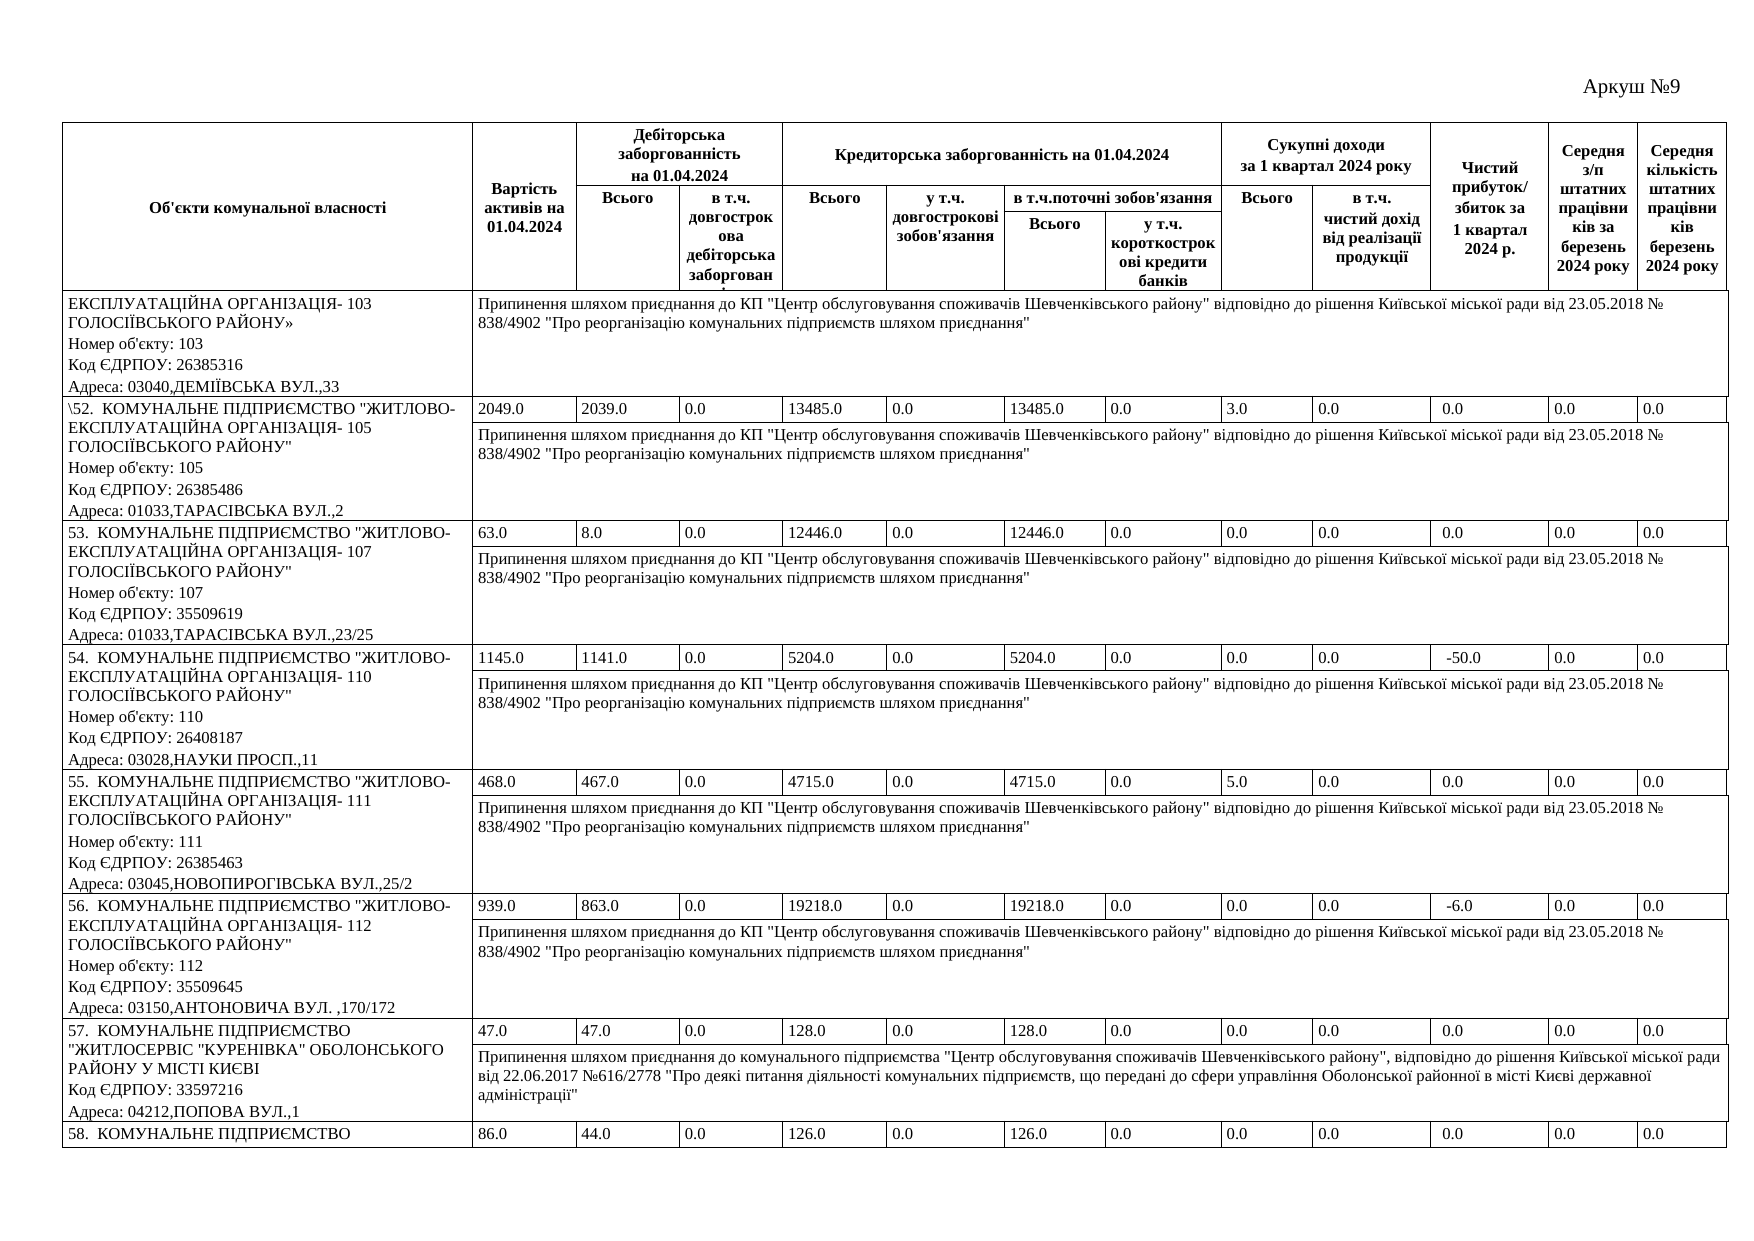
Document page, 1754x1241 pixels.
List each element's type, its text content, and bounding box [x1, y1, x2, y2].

table_cell 863.0 [577, 894, 679, 919]
table_header Чистий прибуток/ збиток за 1 квартал 2024 р. [1431, 123, 1548, 290]
table_header Об'єкти комунальної власності [63, 123, 472, 290]
table_cell 0.0 [680, 521, 782, 546]
table_cell 0.0 [887, 645, 1004, 670]
table_cell 0.0 [1549, 1122, 1637, 1147]
table_cell 0.0 [887, 770, 1004, 795]
table_cell 939.0 [473, 894, 576, 919]
table_cell 0.0 [680, 1019, 782, 1043]
table_cell 0.0 [1549, 894, 1637, 919]
table_cell 44.0 [577, 1122, 679, 1147]
table_cell 0.0 [680, 645, 782, 670]
table_cell 12446.0 [783, 521, 886, 546]
table_cell 0.0 [887, 1019, 1004, 1043]
table_cell 5.0 [1222, 770, 1312, 795]
table_cell 13485.0 [1005, 397, 1105, 422]
table_cell Всього [577, 186, 679, 290]
table_cell 0.0 [680, 770, 782, 795]
table_cell 0.0 [1222, 894, 1312, 919]
table_cell 0.0 [1549, 645, 1637, 670]
table_cell 0.0 [887, 521, 1004, 546]
table_cell 1141.0 [577, 645, 679, 670]
table_cell 0.0 [1106, 894, 1221, 919]
table_cell 0.0 [887, 397, 1004, 422]
table_cell 2039.0 [577, 397, 679, 422]
table_cell 0.0 [1638, 521, 1726, 546]
table_cell 56. КОМУНАЛЬНЕ ПІДПРИЄМСТВО "ЖИТЛОВО- ЕКСПЛУАТАЦІЙНА ОРГАНІЗАЦІЯ- 112 ГОЛОСІЇВСЬКОГО РАЙОНУ" Номер об'єкту: 112 Код ЄДРПОУ: 35509645 Адреса: 03150,АНТОНОВИЧА ВУЛ. ,170/172 [63, 894, 472, 1017]
table_cell 0.0 [1222, 521, 1312, 546]
table_cell 5204.0 [783, 645, 886, 670]
table_cell 126.0 [1005, 1122, 1105, 1147]
table_cell 0.0 [1549, 1019, 1637, 1043]
table_cell 0.0 [887, 1122, 1004, 1147]
table_cell 0.0 [1106, 397, 1221, 422]
table_cell 0.0 [1313, 770, 1430, 795]
table_cell 0.0 [1313, 645, 1430, 670]
table_cell 47.0 [473, 1019, 576, 1043]
table_header Середня з/п штатних працівників за березень 2024 року [1549, 123, 1637, 290]
table_cell 19218.0 [783, 894, 886, 919]
table_cell 0.0 [1313, 1122, 1430, 1147]
table_cell 0.0 [1106, 521, 1221, 546]
table_cell 0.0 [1106, 645, 1221, 670]
table_cell 0.0 [1638, 1122, 1726, 1147]
table_cell в т.ч.поточні зобов'язання [1005, 186, 1221, 211]
table_cell 54. КОМУНАЛЬНЕ ПІДПРИЄМСТВО "ЖИТЛОВО- ЕКСПЛУАТАЦІЙНА ОРГАНІЗАЦІЯ- 110 ГОЛОСІЇВСЬКОГО РАЙОНУ" Номер об'єкту: 110 Код ЄДРПОУ: 26408187 Адреса: 03028,НАУКИ ПРОСП.,11 [63, 645, 472, 769]
table_cell 0.0 [1106, 1122, 1221, 1147]
table_header Сукупні доходи за 1 квартал 2024 року [1222, 123, 1430, 184]
table_cell 0.0 [1549, 397, 1637, 422]
table_cell 0.0 [680, 1122, 782, 1147]
table_header Вартість активів на 01.04.2024 [473, 123, 576, 290]
table_cell 0.0 [1222, 645, 1312, 670]
table_cell 128.0 [783, 1019, 886, 1043]
table_cell 19218.0 [1005, 894, 1105, 919]
table_cell 0.0 [1638, 645, 1726, 670]
table_cell в т.ч. чистий дохід від реалізації продукції [1313, 186, 1430, 290]
table_cell 0.0 [1638, 894, 1726, 919]
table_cell 467.0 [577, 770, 679, 795]
table_cell 8.0 [577, 521, 679, 546]
table_cell Всього [1222, 186, 1312, 290]
table_cell 2049.0 [473, 397, 576, 422]
table_cell у т.ч. короткострокові кредити банків [1106, 212, 1221, 290]
table_cell 0.0 [1106, 770, 1221, 795]
table_cell 55. КОМУНАЛЬНЕ ПІДПРИЄМСТВО "ЖИТЛОВО- ЕКСПЛУАТАЦІЙНА ОРГАНІЗАЦІЯ- 111 ГОЛОСІЇВСЬКОГО РАЙОНУ" Номер об'єкту: 111 Код ЄДРПОУ: 26385463 Адреса: 03045,НОВОПИРОГІВСЬКА ВУЛ.,25/2 [63, 770, 472, 893]
table_cell 0.0 [1638, 397, 1726, 422]
table_cell 0.0 [1431, 770, 1548, 795]
table_cell 1145.0 [473, 645, 576, 670]
table_cell 0.0 [1549, 770, 1637, 795]
table_cell 12446.0 [1005, 521, 1105, 546]
table_cell 0.0 [1549, 521, 1637, 546]
table_cell 0.0 [1313, 1019, 1430, 1043]
table_cell 0.0 [1222, 1019, 1312, 1043]
table_header Кредиторська заборгованність на 01.04.2024 [783, 123, 1221, 184]
table_cell 3.0 [1222, 397, 1312, 422]
table_cell 0.0 [1222, 1122, 1312, 1147]
table_header Середня кількість штатних працівників березень 2024 року [1638, 123, 1726, 290]
table_cell 126.0 [783, 1122, 886, 1147]
table_cell 0.0 [1431, 397, 1548, 422]
table_cell 0.0 [887, 894, 1004, 919]
table_cell \52. КОМУНАЛЬНЕ ПІДПРИЄМСТВО "ЖИТЛОВО- ЕКСПЛУАТАЦІЙНА ОРГАНІЗАЦІЯ- 105 ГОЛОСІЇВСЬКОГО РАЙОНУ" Номер об'єкту: 105 Код ЄДРПОУ: 26385486 Адреса: 01033,ТАРАСІВСЬКА ВУЛ.,2 [63, 397, 472, 520]
table_cell -50.0 [1431, 645, 1548, 670]
table_cell 0.0 [1431, 1019, 1548, 1043]
table_cell 4715.0 [1005, 770, 1105, 795]
table_cell 63.0 [473, 521, 576, 546]
table_header Дебіторська заборгованність на 01.04.2024 [577, 123, 782, 184]
table_cell 0.0 [1313, 894, 1430, 919]
table_cell в т.ч. довгострокова дебіторська заборгованність [680, 186, 782, 290]
table_cell 0.0 [1431, 521, 1548, 546]
table_cell 0.0 [680, 894, 782, 919]
table_cell 57. КОМУНАЛЬНЕ ПІДПРИЄМСТВО "ЖИТЛОСЕРВІС "КУРЕНІВКА" ОБОЛОНСЬКОГО РАЙОНУ У МІСТІ КИЄВІ Код ЄДРПОУ: 33597216 Адреса: 04212,ПОПОВА ВУЛ.,1 [63, 1019, 472, 1121]
table_cell 0.0 [1638, 770, 1726, 795]
table_cell 0.0 [1313, 521, 1430, 546]
table_cell 53. КОМУНАЛЬНЕ ПІДПРИЄМСТВО "ЖИТЛОВО- ЕКСПЛУАТАЦІЙНА ОРГАНІЗАЦІЯ- 107 ГОЛОСІЇВСЬКОГО РАЙОНУ" Номер об'єкту: 107 Код ЄДРПОУ: 35509619 Адреса: 01033,ТАРАСІВСЬКА ВУЛ.,23/25 [63, 521, 472, 644]
table_cell 0.0 [1431, 1122, 1548, 1147]
table_cell 86.0 [473, 1122, 576, 1147]
table_cell 128.0 [1005, 1019, 1105, 1043]
table_cell 5204.0 [1005, 645, 1105, 670]
table_cell 0.0 [1638, 1019, 1726, 1043]
table_cell 47.0 [577, 1019, 679, 1043]
table_cell Всього [1005, 212, 1105, 290]
table_cell 468.0 [473, 770, 576, 795]
table_cell -6.0 [1431, 894, 1548, 919]
table_cell 4715.0 [783, 770, 886, 795]
table_cell 0.0 [1106, 1019, 1221, 1043]
table_cell у т.ч. довгострокові зобов'язання [887, 186, 1004, 290]
table_cell Всього [783, 186, 886, 290]
table_cell 0.0 [680, 397, 782, 422]
table_cell 13485.0 [783, 397, 886, 422]
table_cell 0.0 [1313, 397, 1430, 422]
